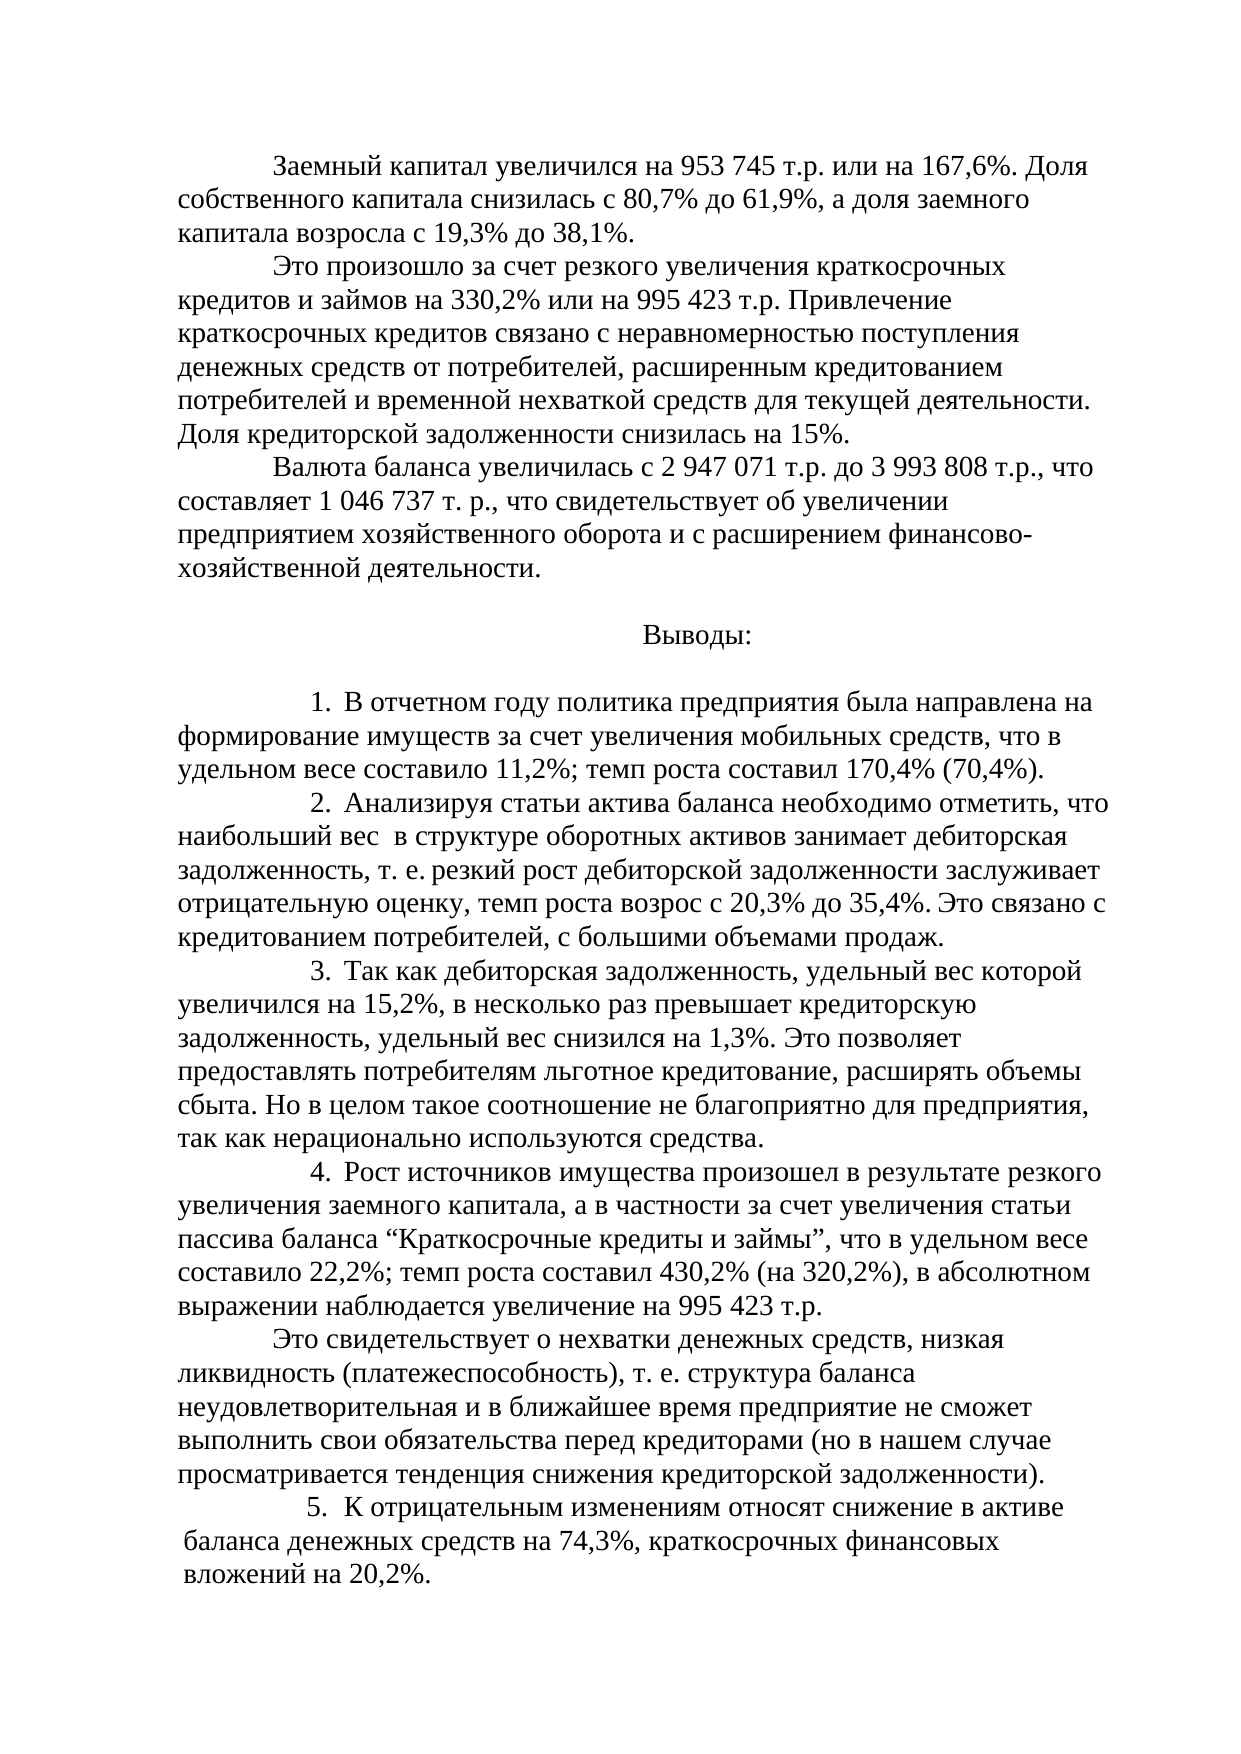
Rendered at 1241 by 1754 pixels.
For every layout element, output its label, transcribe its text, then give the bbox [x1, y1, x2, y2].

text Доля кредиторской задолженности снизилась на 15%. [177, 416, 1122, 449]
list Анализируя статьи актива баланса необходимо отметить, что наибольший вес в структуре оборотных активов занимает дебиторская задолженность, т. е. резкий рост дебиторской задолженности заслуживает отрицательную оценку, темп роста возрос с 20,3% до 35,4%. Это связано с кредитованием потребителей, с большими объемами продаж. [177, 785, 1122, 953]
text Выводы: [177, 617, 1122, 651]
list Рост источников имущества произошел в результате резкого увеличения заемного капитала, а в частности за счет увеличения статьи пассива баланса “Краткосрочные кредиты и займы”, что в удельном весе составило 22,2%; темп роста составил 430,2% (на 320,2%), в абсолютном выражении наблюдается увеличение на 995 423 т.р. [177, 1154, 1122, 1322]
text Заемный капитал увеличился на 953 745 т.р. или на 167,6%. Доля собственного капитала снизилась с 80,7% до 61,9%, а доля заемного капитала возросла с 19,3% до 38,1%. [177, 148, 1122, 248]
list В отчетном году политика предприятия была направлена на формирование имуществ за счет увеличения мобильных средств, что в удельном весе составило 11,2%; темп роста составил 170,4% (70,4%). [177, 684, 1122, 785]
text Это свидетельствует о нехватки денежных средств, низкая ликвидность (платежеспособность), т. е. структура баланса неудовлетворительная и в ближайшее время предприятие не сможет выполнить свои обязательства перед кредиторами (но в нашем случае просматривается тенденция снижения кредиторской задолженности). [177, 1322, 1122, 1489]
list Так как дебиторская задолженность, удельный вес которой увеличился на 15,2%, в несколько раз превышает кредиторскую задолженность, удельный вес снизился на 1,3%. Это позволяет предоставлять потребителям льготное кредитование, расширять объемы сбыта. Но в целом такое соотношение не благоприятно для предприятия, так как нерационально используются средства. [177, 953, 1122, 1154]
text Это произошло за счет резкого увеличения краткосрочных кредитов и займов на 330,2% или на 995 423 т.р. Привлечение краткосрочных кредитов связано с неравномерностью поступления денежных средств от потребителей, расширенным кредитованием потребителей и временной нехваткой средств для текущей деятельности. [177, 248, 1122, 416]
list К отрицательным изменениям относят снижение в активе баланса денежных средств на 74,3%, краткосрочных финансовых вложений на 20,2%. [183, 1489, 1122, 1590]
text Валюта баланса увеличилась с 2 947 071 т.р. до 3 993 808 т.р., что составляет 1 046 737 т. р., что свидетельствует об увеличении предприятием хозяйственного оборота и с расширением финансово-хозяйственной деятельности. [177, 449, 1122, 584]
